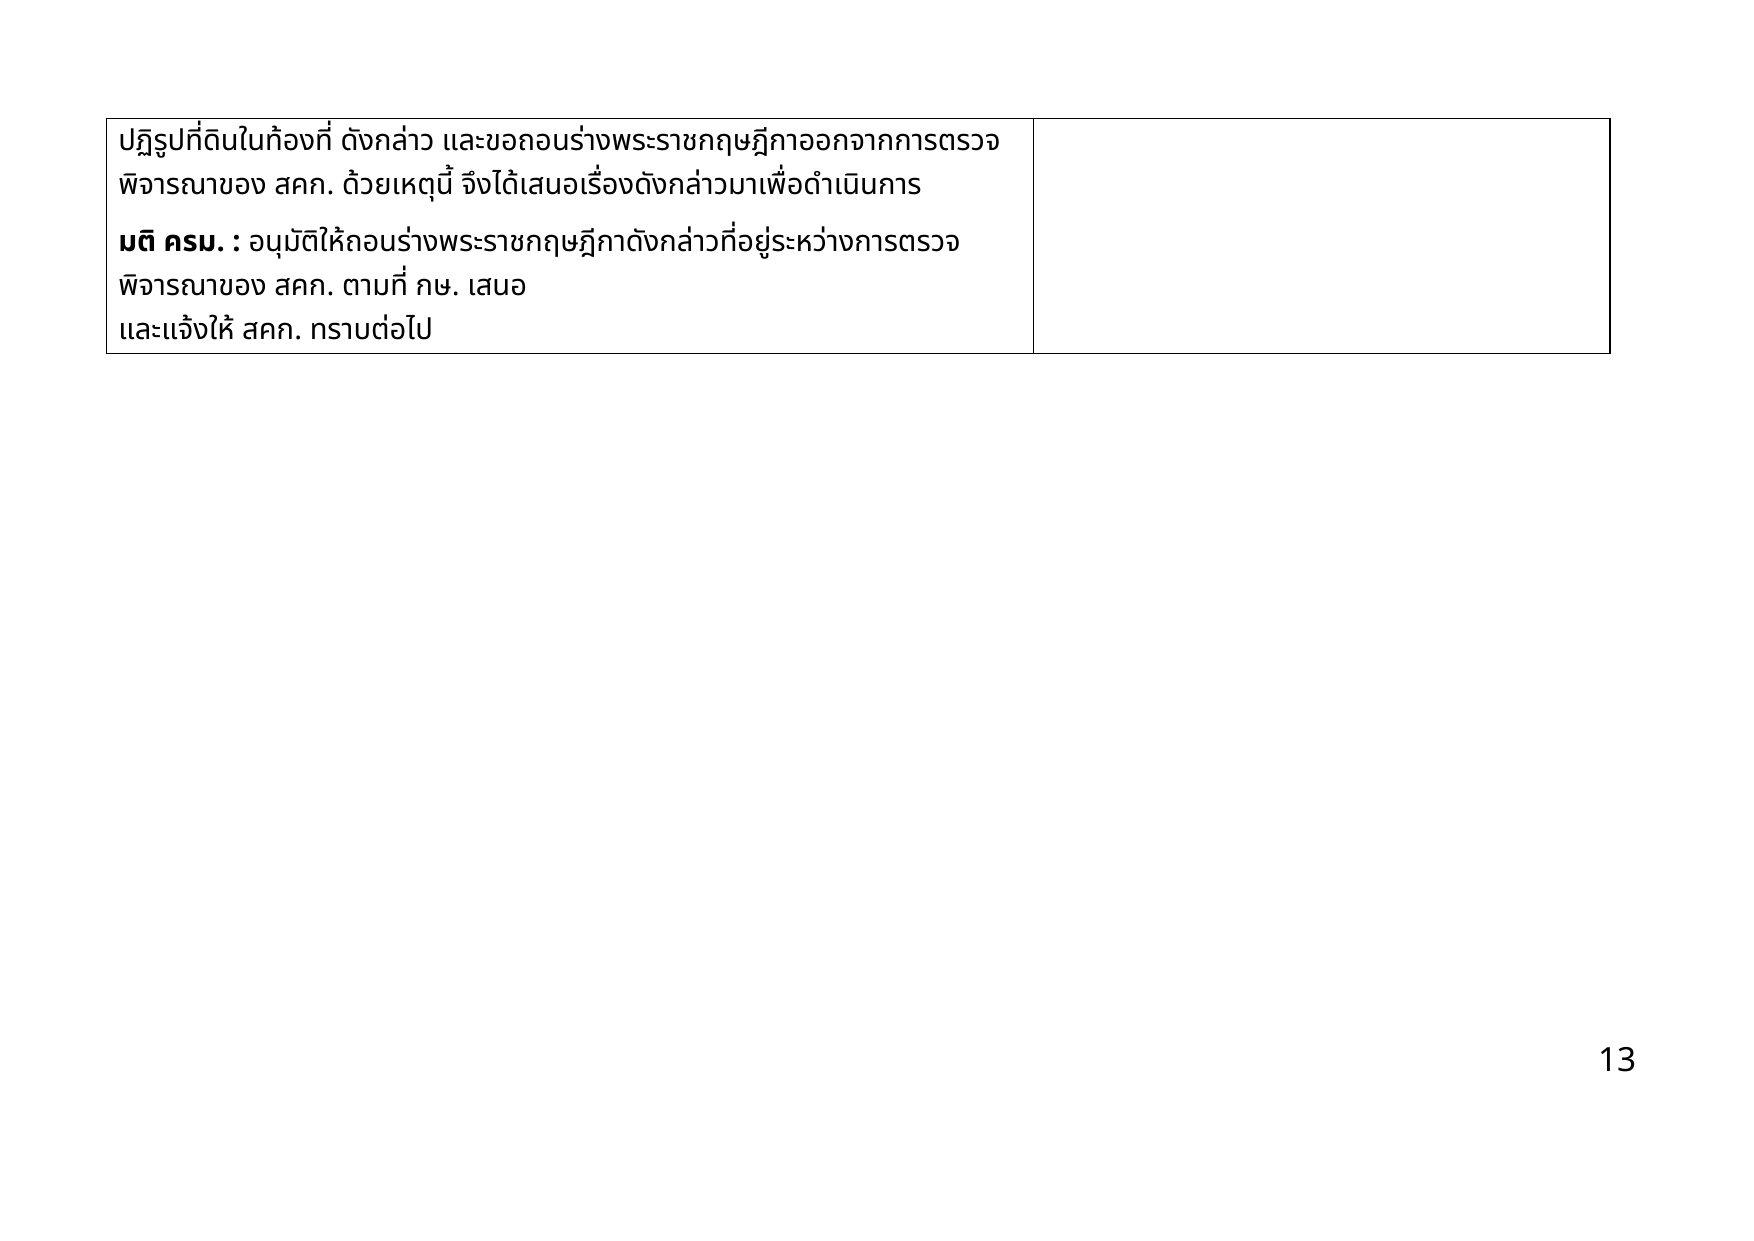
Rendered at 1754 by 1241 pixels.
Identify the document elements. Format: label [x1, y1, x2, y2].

table_cell [107, 119, 1033, 353]
table_cell [1034, 119, 1609, 353]
